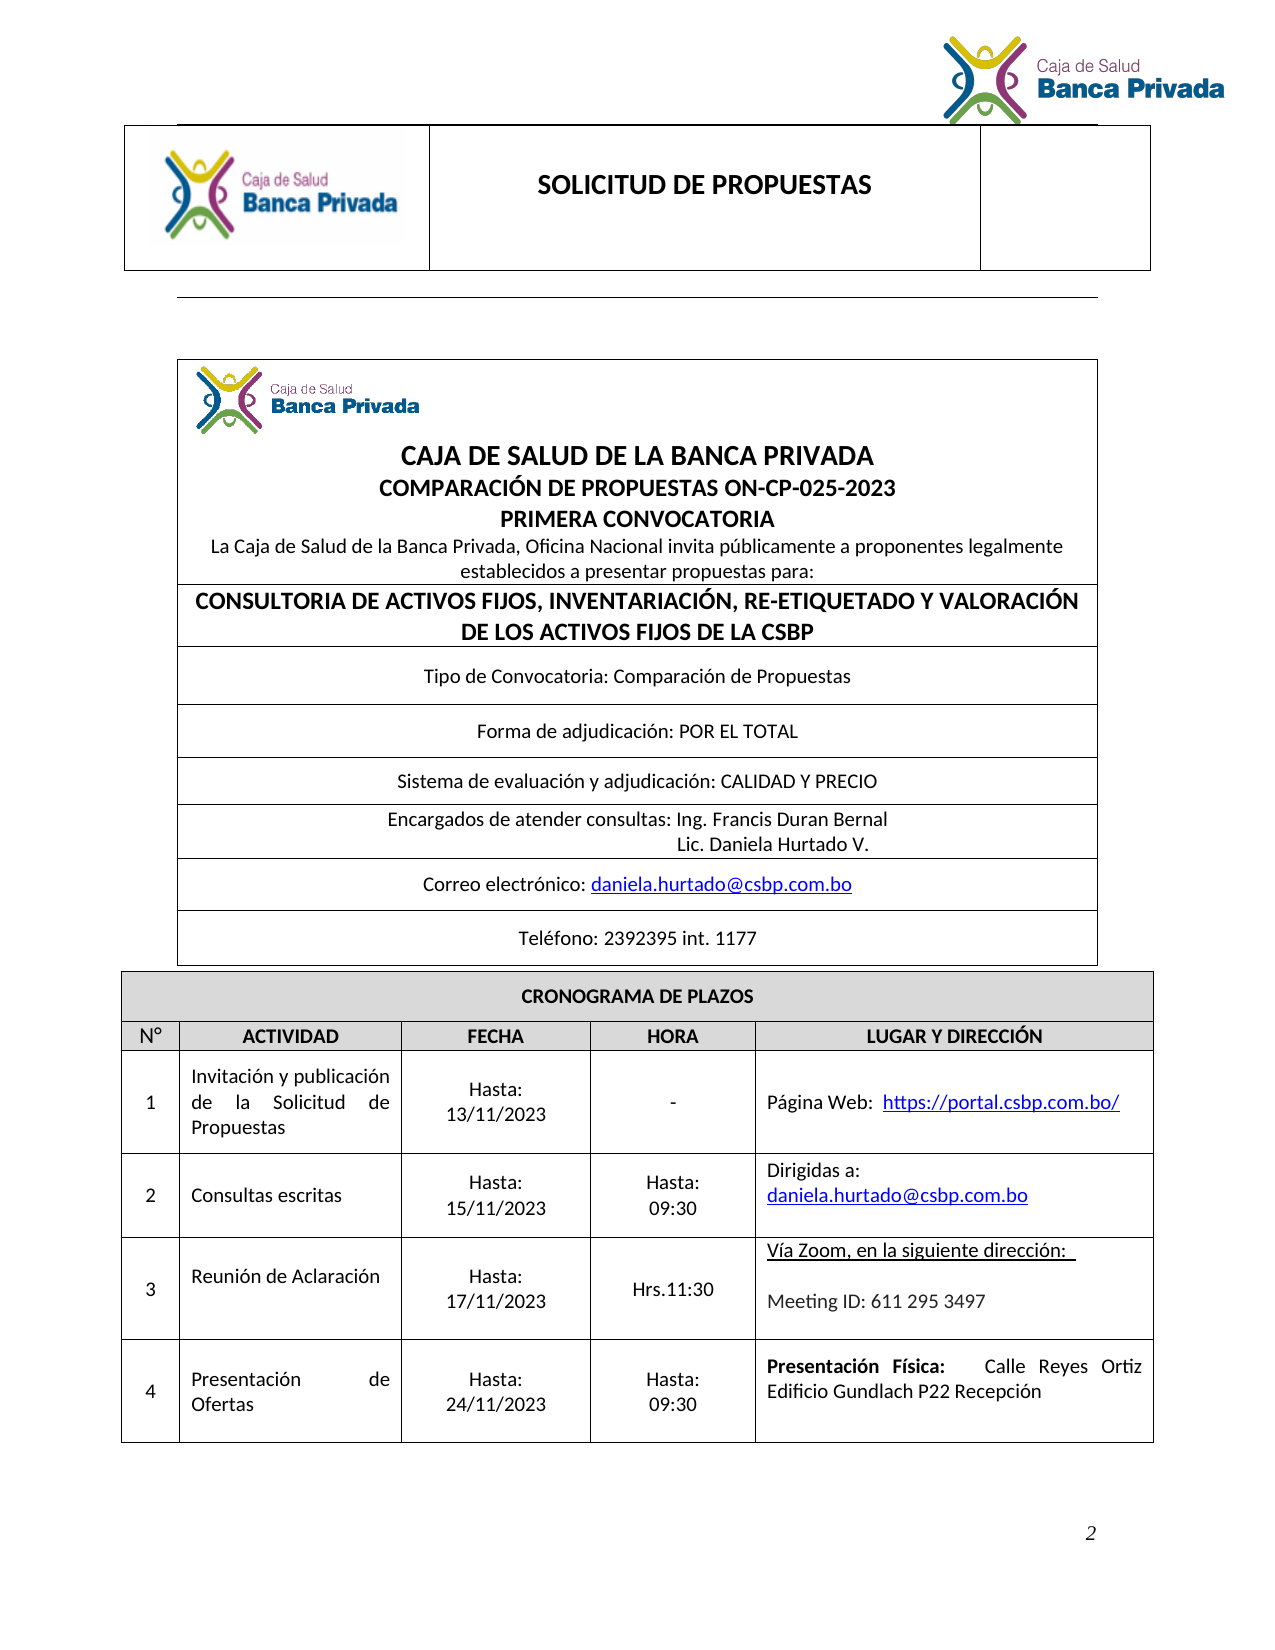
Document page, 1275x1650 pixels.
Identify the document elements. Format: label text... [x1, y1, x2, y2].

table_cell - [591, 1051, 755, 1152]
table_cell CONSULTORIA DE ACTIVOS FIJOS, INVENTARIACIÓN, RE-ETIQUETADO Y VALORACIÓN DE LOS ACTIVOS FIJOS DE LA CSBP [178, 585, 1097, 646]
table_cell Invitación y publicación de la Solicitud de Propuestas [180, 1051, 401, 1152]
table_cell Dirigidas a: daniela.hurtado@csbp.com.bo [756, 1154, 1153, 1237]
table_cell ACTIVIDAD [180, 1022, 401, 1050]
table_cell Sistema de evaluación y adjudicación: CALIDAD Y PRECIO [178, 758, 1097, 803]
table_cell Reunión de Aclaración [180, 1238, 401, 1339]
picture [932, 126, 980, 135]
table_header CRONOGRAMA DE PLAZOS [122, 972, 1153, 1021]
table_cell Encargados de atender consultas: Ing. Francis Duran Bernal Lic. Daniela Hurtado V. [178, 805, 1097, 858]
picture [150, 126, 406, 245]
table_cell Presentación de Ofertas [180, 1340, 401, 1442]
table_cell 3 [122, 1238, 179, 1339]
table_cell FECHA [402, 1022, 590, 1050]
table_cell HORA [591, 1022, 755, 1050]
table_cell 1 [122, 1051, 179, 1152]
picture [932, 28, 1237, 135]
table_cell Tipo de Convocatoria: Comparación de Propuestas [178, 647, 1097, 704]
table_cell Teléfono: 2392395 int. 1177 [178, 911, 1097, 964]
table_cell N° [122, 1022, 179, 1050]
table_cell Consultas escritas [180, 1154, 401, 1237]
table_cell 4 [122, 1340, 179, 1442]
table_cell LUGAR Y DIRECCIÓN [756, 1022, 1153, 1050]
table_cell Hasta: 09:30 [591, 1154, 755, 1237]
table_cell Forma de adjudicación: POR EL TOTAL [178, 705, 1097, 757]
table_cell Página Web: https://portal.csbp.com.bo/ [756, 1051, 1153, 1152]
table_cell Hasta: 17/11/2023 [402, 1238, 590, 1339]
table_header CAJA DE SALUD DE LA BANCA PRIVADA COMPARACIÓN DE PROPUESTAS ON-CP-025-2023 PRIMERA CONVOCATORIA La Caja de Salud de la Banca Privada, Oficina Nacional invita públicamente a proponentes legalmente establecidos a presentar propuestas para: [178, 360, 1097, 584]
table_cell Hasta: 09:30 [591, 1340, 755, 1442]
table_cell Vía Zoom, en la siguiente dirección: Meeting ID: 611 295 3497 [756, 1238, 1153, 1339]
picture [981, 126, 1150, 135]
table_cell Correo electrónico: daniela.hurtado@csbp.com.bo [178, 859, 1097, 909]
table_cell Hasta: 24/11/2023 [402, 1340, 590, 1442]
table_cell Hasta: 13/11/2023 [402, 1051, 590, 1152]
table_cell Hasta: 15/11/2023 [402, 1154, 590, 1237]
table_cell Hrs.11:30 [591, 1238, 755, 1339]
table_cell Presentación Física: Calle Reyes Ortiz Edificio Gundlach P22 Recepción [756, 1340, 1153, 1442]
table_cell 2 [122, 1154, 179, 1237]
